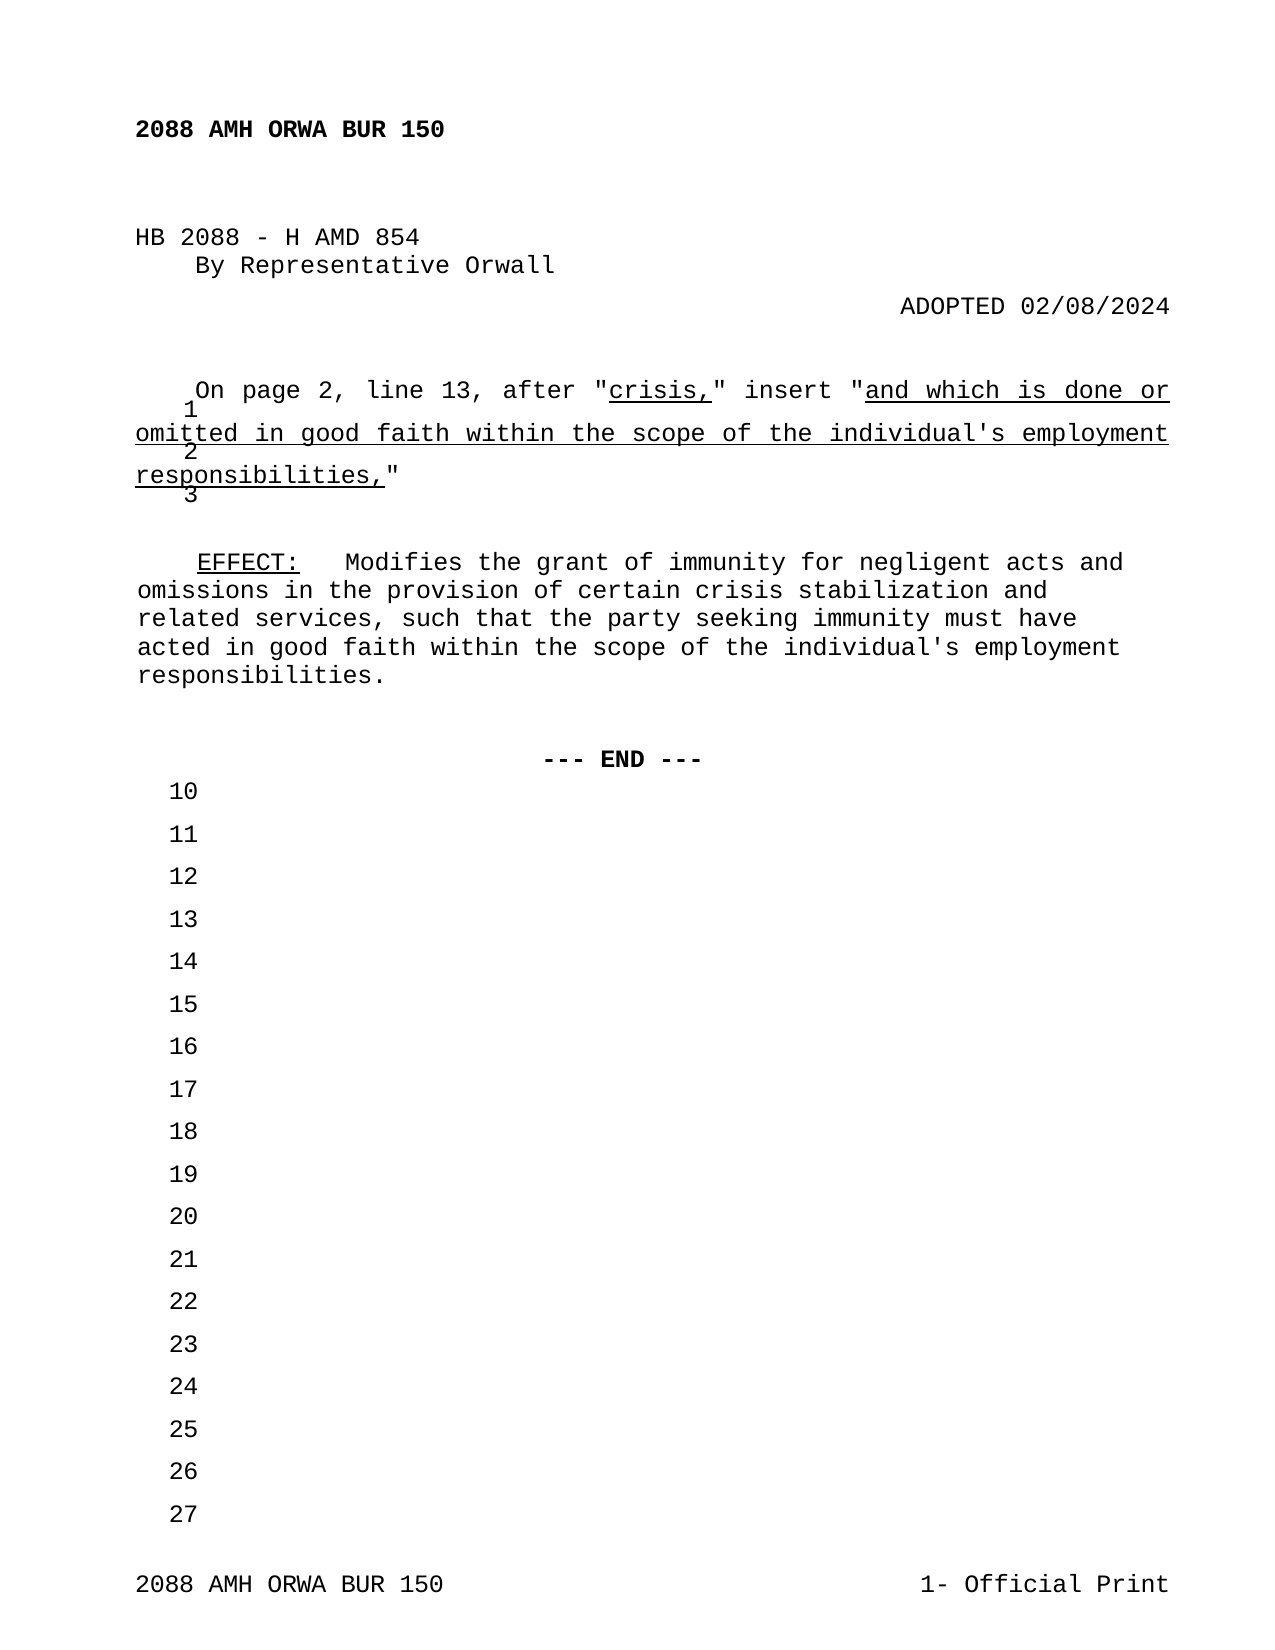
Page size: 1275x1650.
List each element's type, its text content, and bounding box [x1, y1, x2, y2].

text On page 2, line 13, after "crisis," insert "and which is done or omitted in good faith within the scope of the individual's employment responsibilities," [135, 365, 1170, 492]
text --- END --- [75, 733, 1170, 776]
text - [135, 224, 1170, 252]
